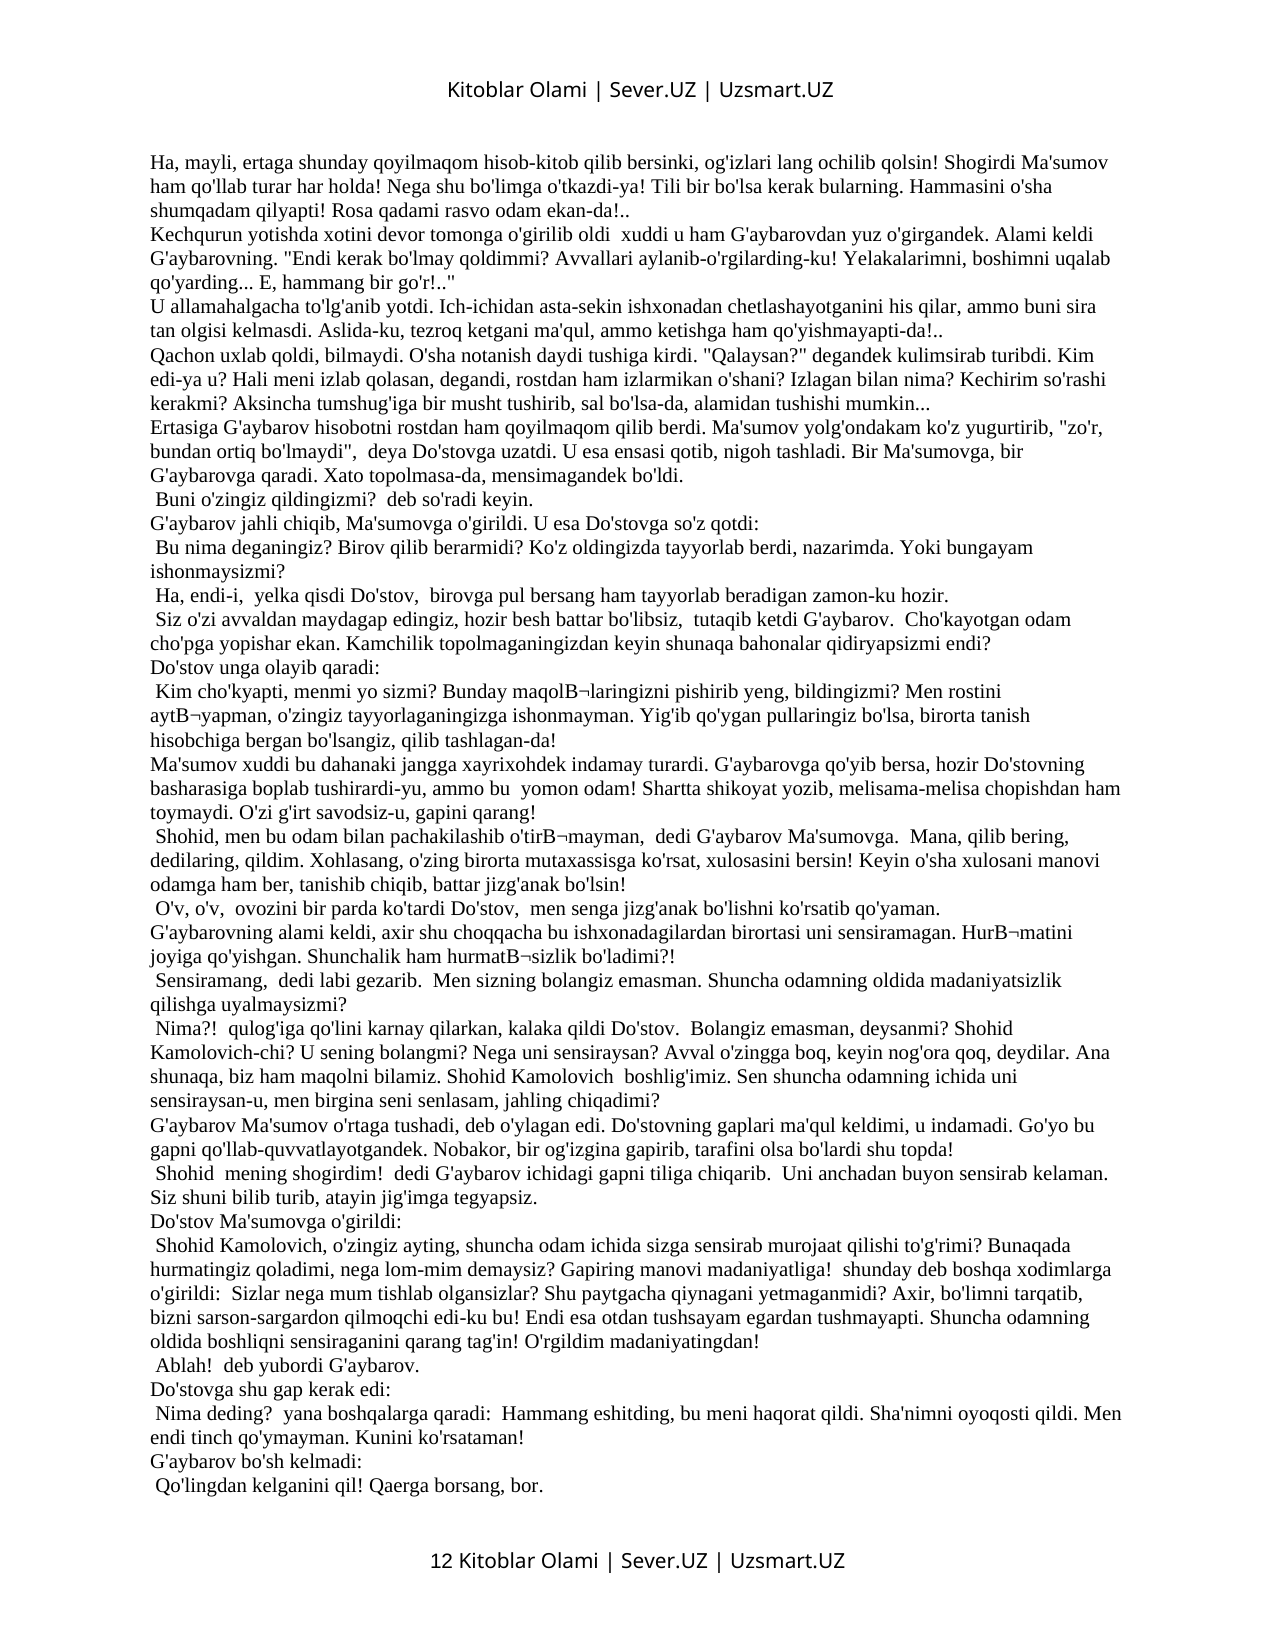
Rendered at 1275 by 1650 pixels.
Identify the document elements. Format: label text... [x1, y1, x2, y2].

text Ha, endi-i, yelka qisdi Do'stov, birovga pul bersang ham tayyorlab beradigan zamon-ku hozir. [150, 583, 1125, 607]
text G'aybarovning alami keldi, axir shu choqqacha bu ishxonadagilardan birortasi uni sensiramagan. HurВ¬matini joyiga qo'yishgan. Shunchalik ham hurmatВ¬sizlik bo'ladimi?! [150, 920, 1125, 968]
text Buni o'zingiz qildingizmi? deb so'radi keyin. [150, 487, 1125, 511]
text U allamahalgacha to'lg'anib yotdi. Ich-ichidan asta-sekin ishxonadan chetlashayotganini his qilar, ammo buni sira tan olgisi kelmasdi. Aslida-ku, tezroq ketgani ma'qul, ammo ketishga ham qo'yishmayapti-da!.. [150, 294, 1125, 342]
text O'v, o'v, ovozini bir parda ko'tardi Do'stov, men senga jizg'anak bo'lishni ko'rsatib qo'yaman. [150, 896, 1125, 920]
text Nima?! qulog'iga qo'lini karnay qilarkan, kalaka qildi Do'stov. Bolangiz emasman, deysanmi? Shohid Kamolovich-chi? U sening bolangmi? Nega uni sensiraysan? Avval o'zingga boq, keyin nog'ora qoq, deydilar. Ana shunaqa, biz ham maqolni bilamiz. Shohid Kamolovich boshlig'imiz. Sen shuncha odamning ichida uni sensiraysan-u, men birgina seni senlasam, jahling chiqadimi? [150, 1016, 1125, 1112]
text Ertasiga G'aybarov hisobotni rostdan ham qoyilmaqom qilib berdi. Ma'sumov yolg'ondakam ko'z yugurtirib, "zo'r, bundan ortiq bo'lmaydi", deya Do'stovga uzatdi. U esa ensasi qotib, nigoh tashladi. Bir Ma'sumovga, bir G'aybarovga qaradi. Xato topolmasa-da, mensimagandek bo'ldi. [150, 415, 1125, 487]
text Ablah! deb yubordi G'aybarov. [150, 1353, 1125, 1377]
text Siz o'zi avvaldan maydagap edingiz, hozir besh battar bo'libsiz, tutaqib ketdi G'aybarov. Cho'kayotgan odam cho'pga yopishar ekan. Kamchilik topolmaganingizdan keyin shunaqa bahonalar qidiryapsizmi endi? [150, 607, 1125, 655]
text Shohid mening shogirdim! dedi G'aybarov ichidagi gapni tiliga chiqarib. Uni anchadan buyon sensirab kelaman. Siz shuni bilib turib, atayin jig'imga tegyapsiz. [150, 1161, 1125, 1209]
text Shohid, men bu odam bilan pachakilashib o'tirВ¬mayman, dedi G'aybarov Ma'sumovga. Mana, qilib bering, dedilaring, qildim. Xohlasang, o'zing birorta mutaxassisga ko'rsat, xulosasini bersin! Keyin o'sha xulosani manovi odamga ham ber, tanishib chiqib, battar jizg'anak bo'lsin! [150, 824, 1125, 896]
text Shohid Kamolovich, o'zingiz ayting, shuncha odam ichida sizga sensirab murojaat qilishi to'g'rimi? Bunaqada hurmatingiz qoladimi, nega lom-mim demaysiz? Gapiring manovi madaniyatliga! shunday deb boshqa xodimlarga o'girildi: Sizlar nega mum tishlab olgansizlar? Shu paytgacha qiynagani yetmaganmidi? Axir, bo'limni tarqatib, bizni sarson-sargardon qilmoqchi edi-ku bu! Endi esa otdan tushsayam egardan tushmayapti. Shuncha odamning oldida boshliqni sensiraganini qarang tag'in! O'rgildim madaniyatingdan! [150, 1233, 1125, 1353]
text G'aybarov jahli chiqib, Ma'sumovga o'girildi. U esa Do'stovga so'z qotdi: [150, 511, 1125, 535]
text Kim cho'kyapti, menmi yo sizmi? Bunday maqolВ¬laringizni pishirib yeng, bildingizmi? Men rostini aytВ¬yapman, o'zingiz tayyorlaganingizga ishonmayman. Yig'ib qo'ygan pullaringiz bo'lsa, birorta tanish hisobchiga bergan bo'lsangiz, qilib tashlagan-da! [150, 679, 1125, 752]
text Do'stovga shu gap kerak edi: [150, 1377, 1125, 1401]
text Do'stov Ma'sumovga o'girildi: [150, 1209, 1125, 1233]
text Ha, mayli, ertaga shunday qoyilmaqom hisob-kitob qilib bersinki, og'izlari lang ochilib qolsin! Shogirdi Ma'sumov ham qo'llab turar har holda! Nega shu bo'limga o'tkazdi-ya! Tili bir bo'lsa kerak bularning. Hammasini o'sha shumqadam qilyapti! Rosa qadami rasvo odam ekan-da!.. [150, 150, 1125, 222]
text G'aybarov Ma'sumov o'rtaga tushadi, deb o'ylagan edi. Do'stovning gaplari ma'qul keldimi, u indamadi. Go'yo bu gapni qo'llab-quvvatlayotgandek. Nobakor, bir og'izgina gapirib, tarafini olsa bo'lardi shu topda! [150, 1112, 1125, 1161]
text Ma'sumov xuddi bu dahanaki jangga xayrixohdek indamay turardi. G'aybarovga qo'yib bersa, hozir Do'stovning basharasiga boplab tushirardi-yu, ammo bu yomon odam! Shartta shikoyat yozib, melisama-melisa chopishdan ham toymaydi. O'zi g'irt savodsiz-u, gapini qarang! [150, 752, 1125, 824]
text Kechqurun yotishda xotini devor tomonga o'girilib oldi xuddi u ham G'aybarovdan yuz o'girgandek. Alami keldi G'aybarovning. "Endi kerak bo'lmay qoldimmi? Avvallari aylanib-o'rgilarding-ku! Yelakalarimni, boshimni uqalab qo'yarding... E, hammang bir go'r!.." [150, 222, 1125, 294]
text G'aybarov bo'sh kelmadi: [150, 1449, 1125, 1473]
text Qachon uxlab qoldi, bilmaydi. O'sha notanish daydi tushiga kirdi. "Qalaysan?" degandek kulimsirab turibdi. Kim edi-ya u? Hali meni izlab qolasan, degandi, rostdan ham izlarmikan o'shani? Izlagan bilan nima? Kechirim so'rashi kerakmi? Aksincha tumshug'iga bir musht tushirib, sal bo'lsa-da, alamidan tushishi mumkin... [150, 342, 1125, 415]
text Bu nima deganingiz? Birov qilib berarmidi? Ko'z oldingizda tayyorlab berdi, nazarimda. Yoki bungayam ishonmaysizmi? [150, 535, 1125, 583]
text Qo'lingdan kelganini qil! Qaerga borsang, bor. [150, 1473, 1125, 1497]
text Do'stov unga olayib qaradi: [150, 655, 1125, 679]
text Sensiramang, dedi labi gezarib. Men sizning bolangiz emasman. Shuncha odamning oldida madaniyatsizlik qilishga uyalmaysizmi? [150, 968, 1125, 1016]
text Nima deding? yana boshqalarga qaradi: Hammang eshitding, bu meni haqorat qildi. Sha'nimni oyoqosti qildi. Men endi tinch qo'ymayman. Kunini ko'rsataman! [150, 1401, 1125, 1449]
